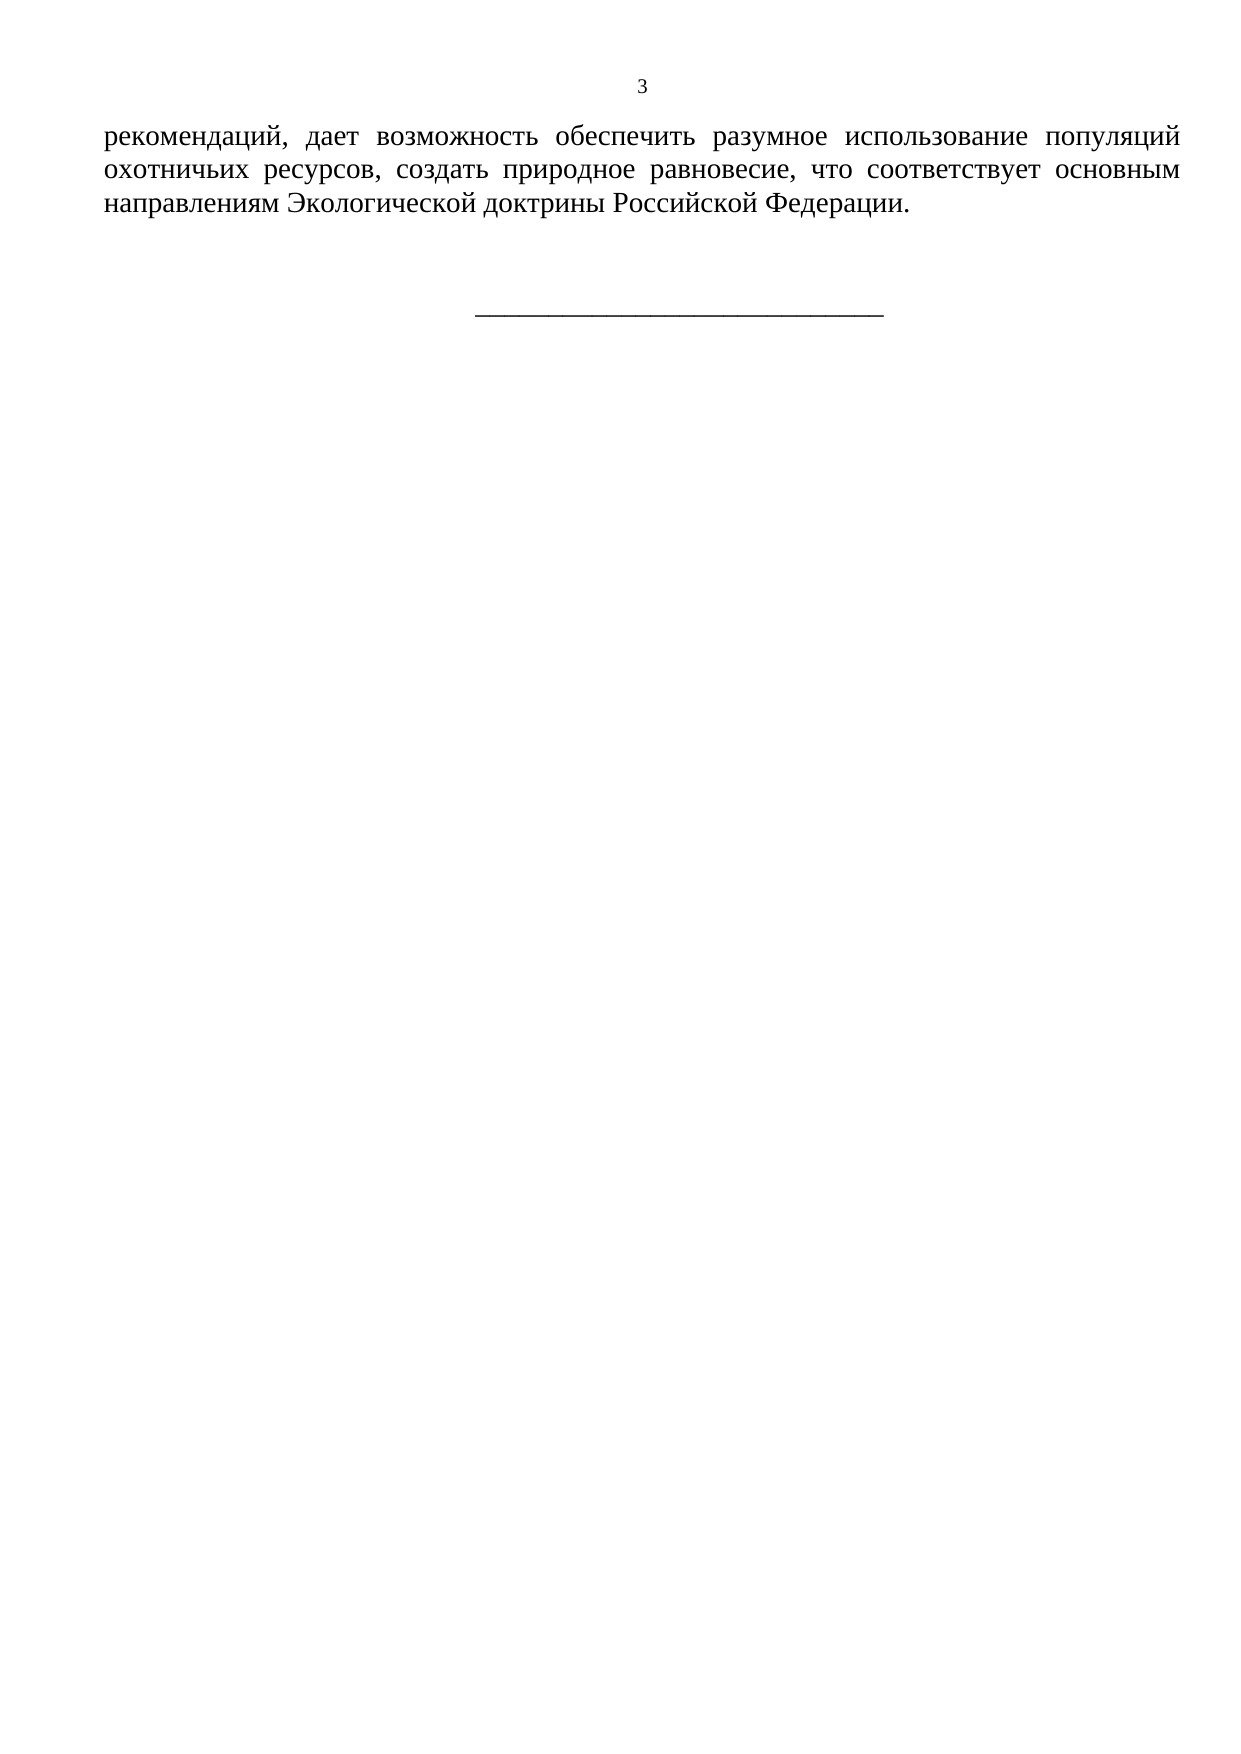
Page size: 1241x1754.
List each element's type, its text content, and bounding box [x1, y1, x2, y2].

text ____________________________ [103, 286, 1181, 319]
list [103, 118, 1181, 219]
